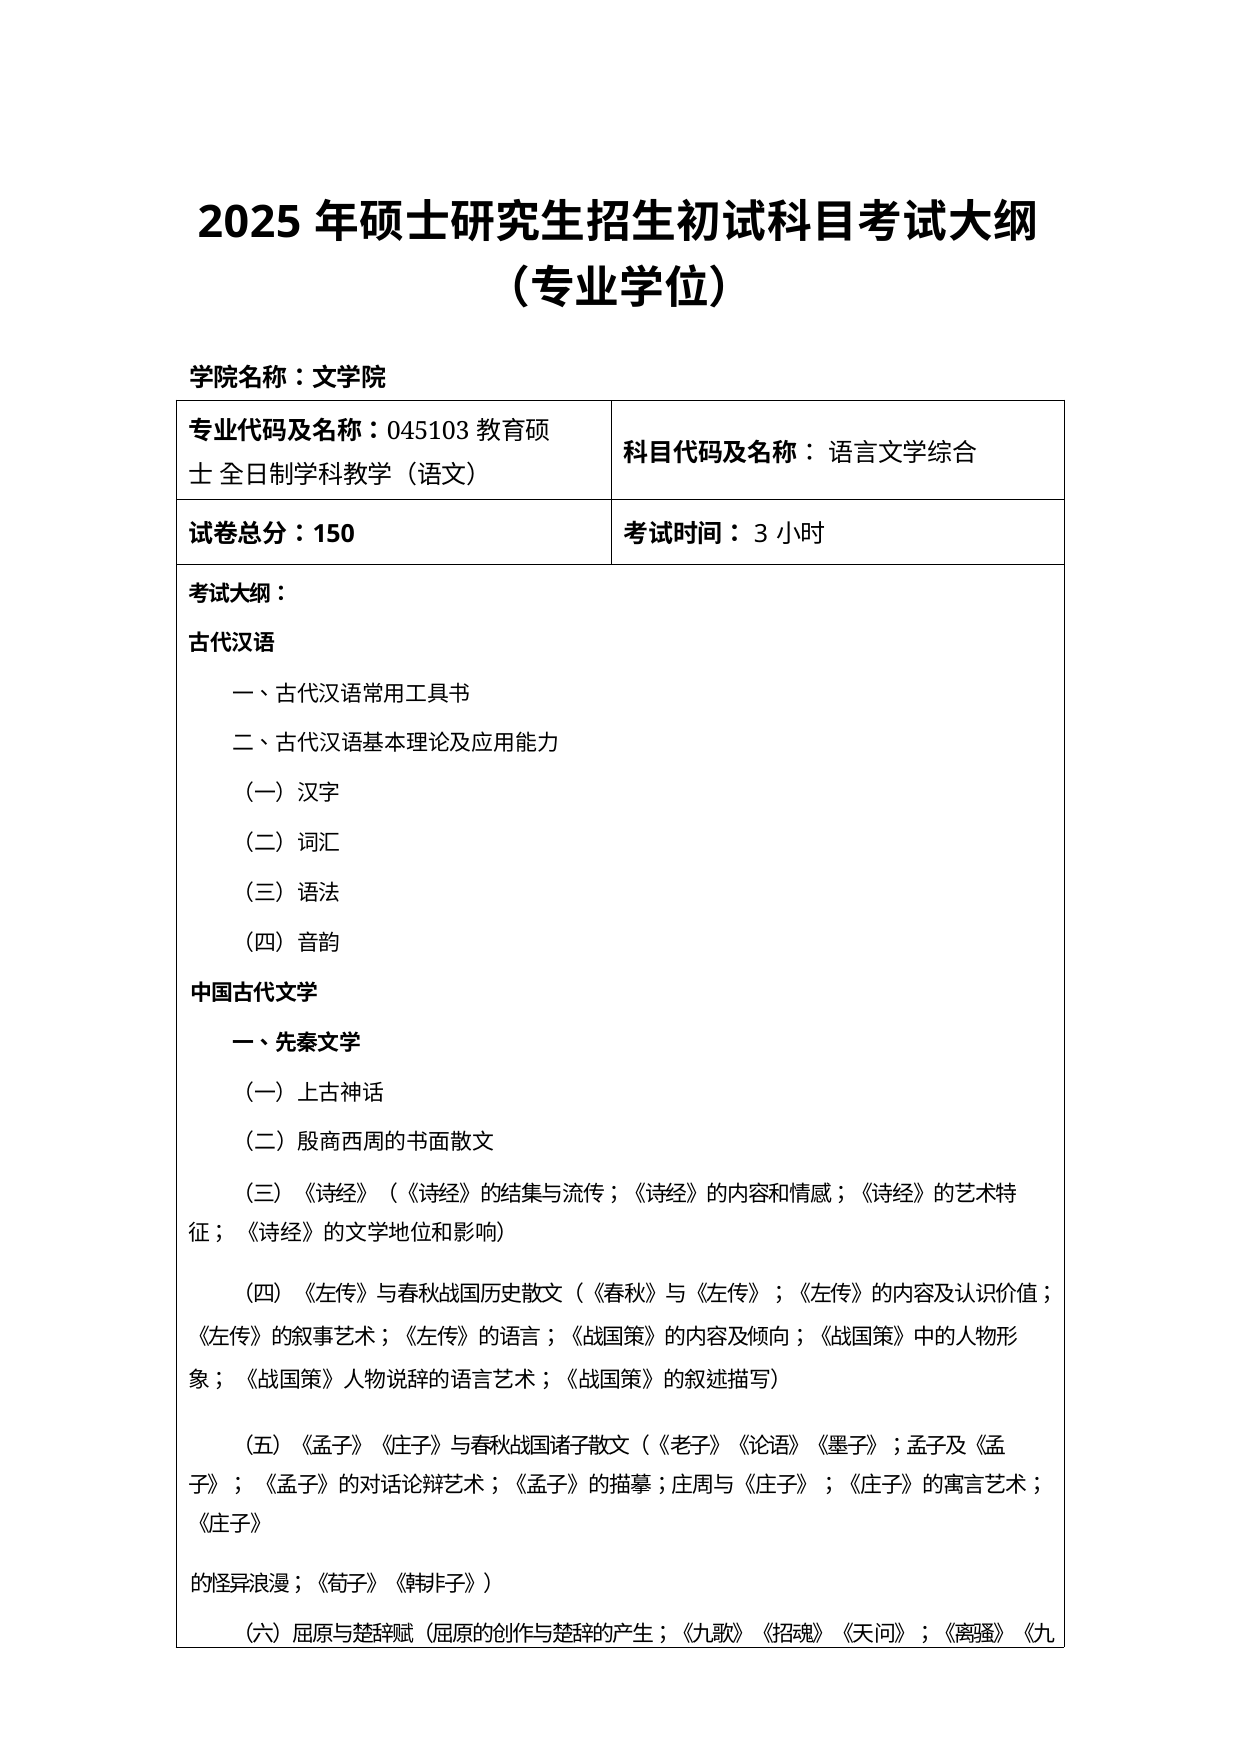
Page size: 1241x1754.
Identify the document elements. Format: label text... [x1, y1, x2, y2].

table_cell 考试大纲： 古代汉语 一、古代汉语常用工具书 二、古代汉语基本理论及应用能力 （一）汉字 （二）词汇 （三）语法 （四）音韵 中国古代文学 一、先秦文学 （一）上古神话 （二）殷商西周的书面散文 （三）《诗经》（《诗经》的结集与流传；《诗经》的内容和情感；《诗经》的艺术特征； 《诗经》的文学地位和影响） （四）《左传》与春秋战国历史散文（《春秋》与《左传》；《左传》的内容及认识价值； 《左传》的叙事艺术；《左传》的语言；《战国策》的内容及倾向；《战国策》中的人物形象； 《战国策》人物说辞的语言艺术；《战国策》的叙述描写） （五）《孟子》《庄子》与春秋战国诸子散文（《老子》《论语》《墨子》；孟子及《孟子》； 《孟子》的对话论辩艺术；《孟子》的描摹；庄周与《庄子》；《庄子》的寓言艺术；《庄子》 的怪异浪漫；《荀子》《韩非子》） （六）屈原与楚辞赋（屈原的创作与楚辞的产生；《九歌》《招魂》《天问》；《离骚》《九 [177, 565, 1064, 1647]
table_cell 试卷总分：150 [177, 500, 611, 564]
text 2025 年硕士研究生招生初试科目考试大纲 [197, 193, 1064, 249]
text 学院名称：文学院 [189, 362, 1064, 393]
text （专业学位） [485, 258, 1064, 314]
table_cell 考试时间： 3 小时 [612, 500, 1064, 564]
table_header 科目代码及名称： 语言文学综合 [612, 401, 1064, 498]
table_header 专业代码及名称：045103 教育硕士 全日制学科教学（语文） [177, 401, 611, 498]
